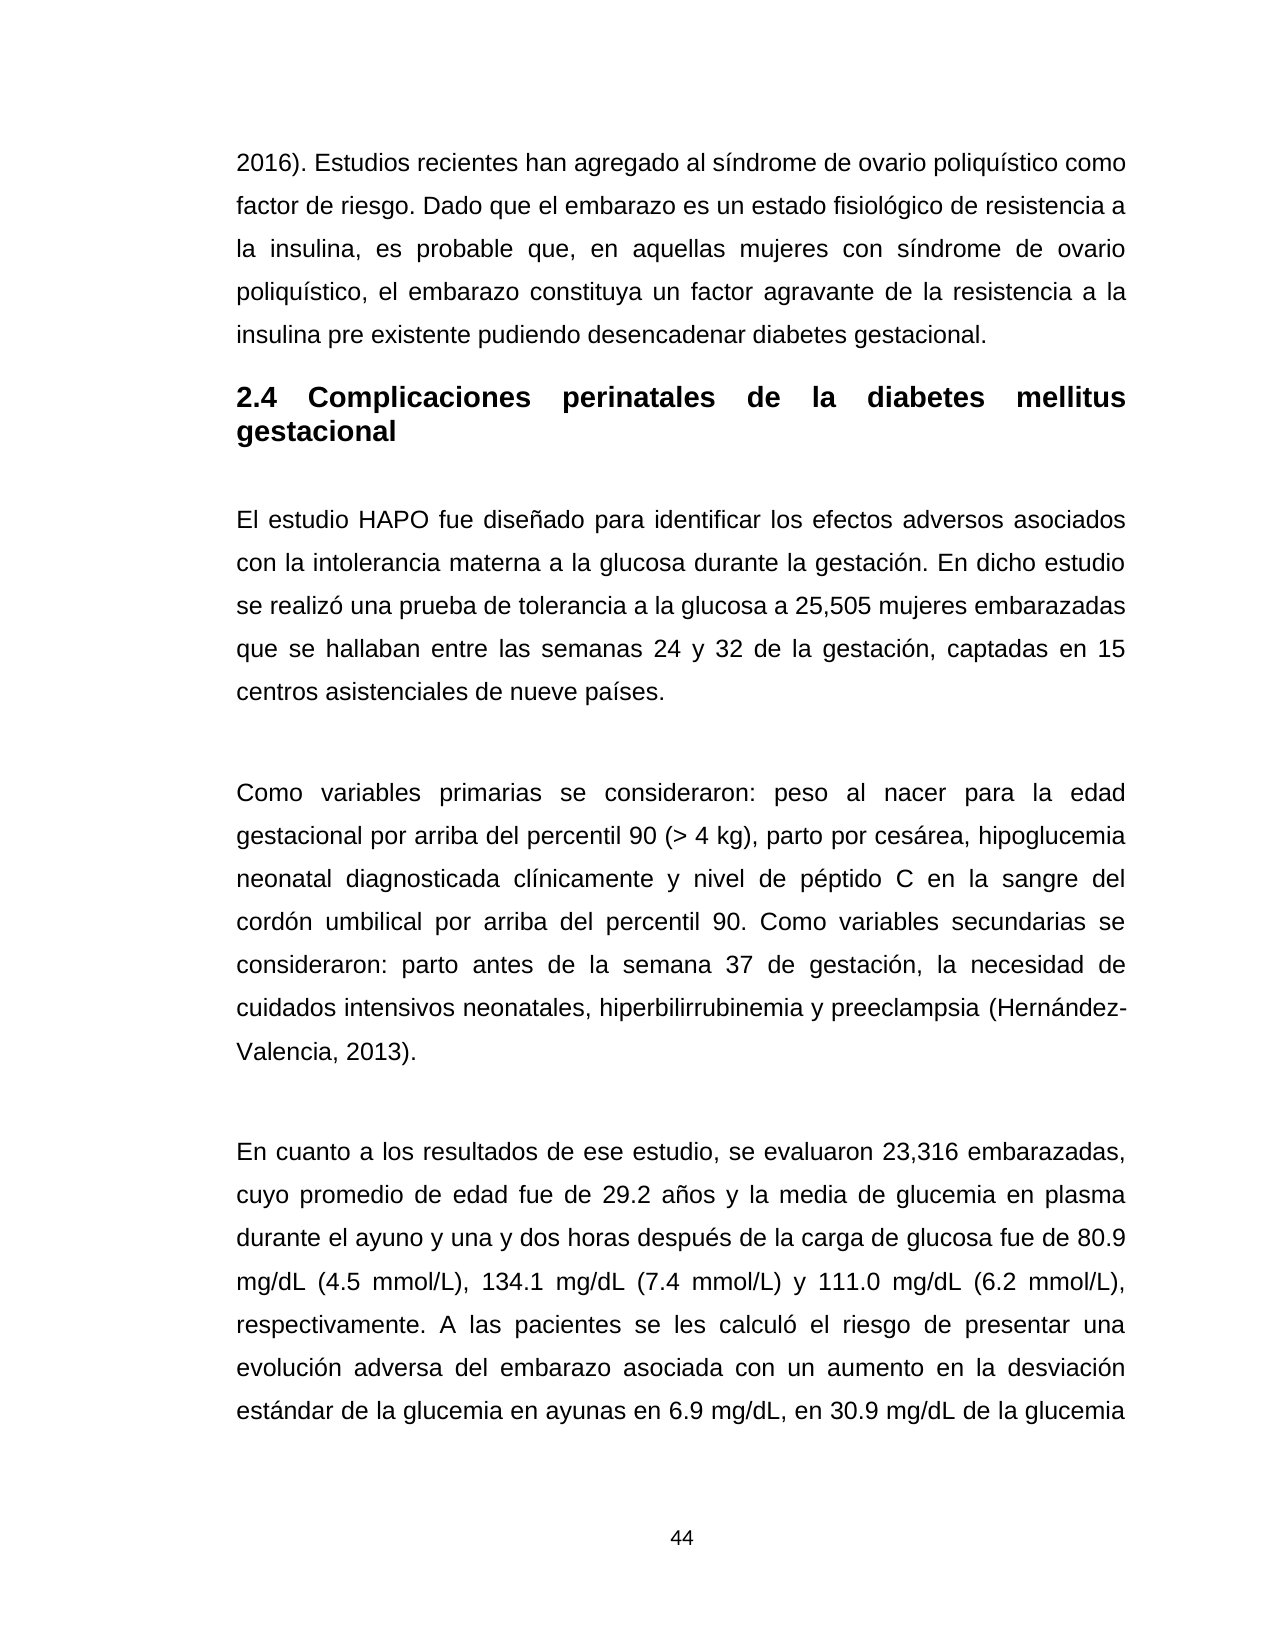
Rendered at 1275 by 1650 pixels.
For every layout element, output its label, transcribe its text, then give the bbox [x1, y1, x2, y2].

text El estudio HAPO fue diseñado para identificar los efectos adversos asociados con la intolerancia materna a la glucosa durante la gestación. En dicho estudio se realizó una prueba de tolerancia a la glucosa a 25,505 mujeres embarazadas que se hallaban entre las semanas 24 y 32 de la gestación, captadas en 15 centros asistenciales de nueve países. [236, 504, 1127, 706]
text Como variables primarias se consideraron: peso al nacer para la edad gestacional por arriba del percentil 90 (> 4 kg), parto por cesárea, hipoglucemia neonatal diagnosticada clínicamente y nivel de péptido C en la sangre del cordón umbilical por arriba del percentil 90. Como variables secundarias se consideraron: parto antes de la semana 37 de gestación, la necesidad de cuidados intensivos neonatales, hiperbilirrubinemia y preeclampsia. [236, 778, 1127, 1065]
subtitle 2.4 Complicaciones perinatales de la diabetes mellitus gestacional [236, 380, 1127, 447]
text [236, 1137, 1127, 1424]
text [236, 148, 1127, 349]
